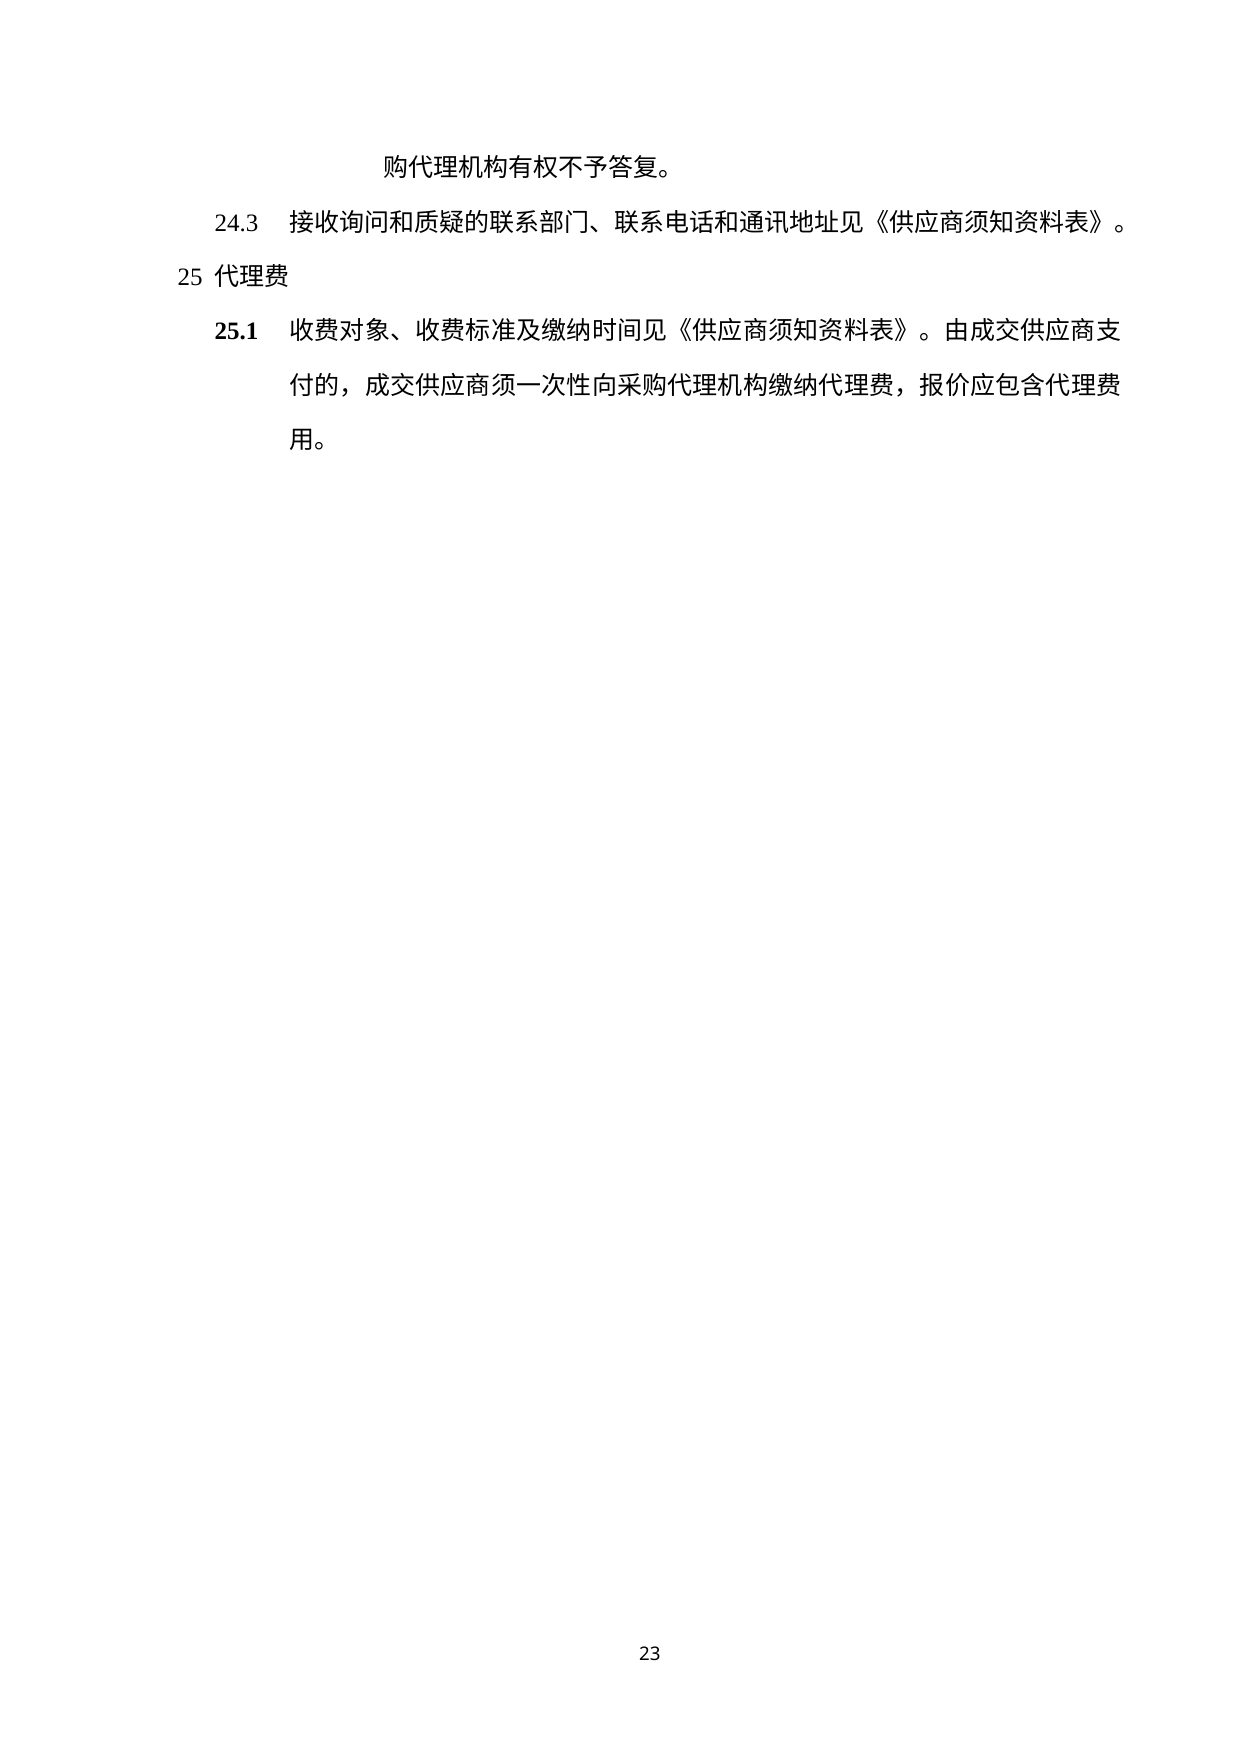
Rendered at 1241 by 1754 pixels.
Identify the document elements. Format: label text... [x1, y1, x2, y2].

list 接收询问和质疑的联系部门、联系电话和通讯地址见《供应商须知资料表》。 [214, 202, 1122, 238]
list 收费对象、收费标准及缴纳时间见《供应商须知资料表》。由成交供应商支付的，成交供应商须一次性向采购代理机构缴纳代理费，报价应包含代理费用。 [214, 311, 1122, 456]
list 代理费 [177, 256, 1122, 293]
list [290, 148, 1122, 184]
